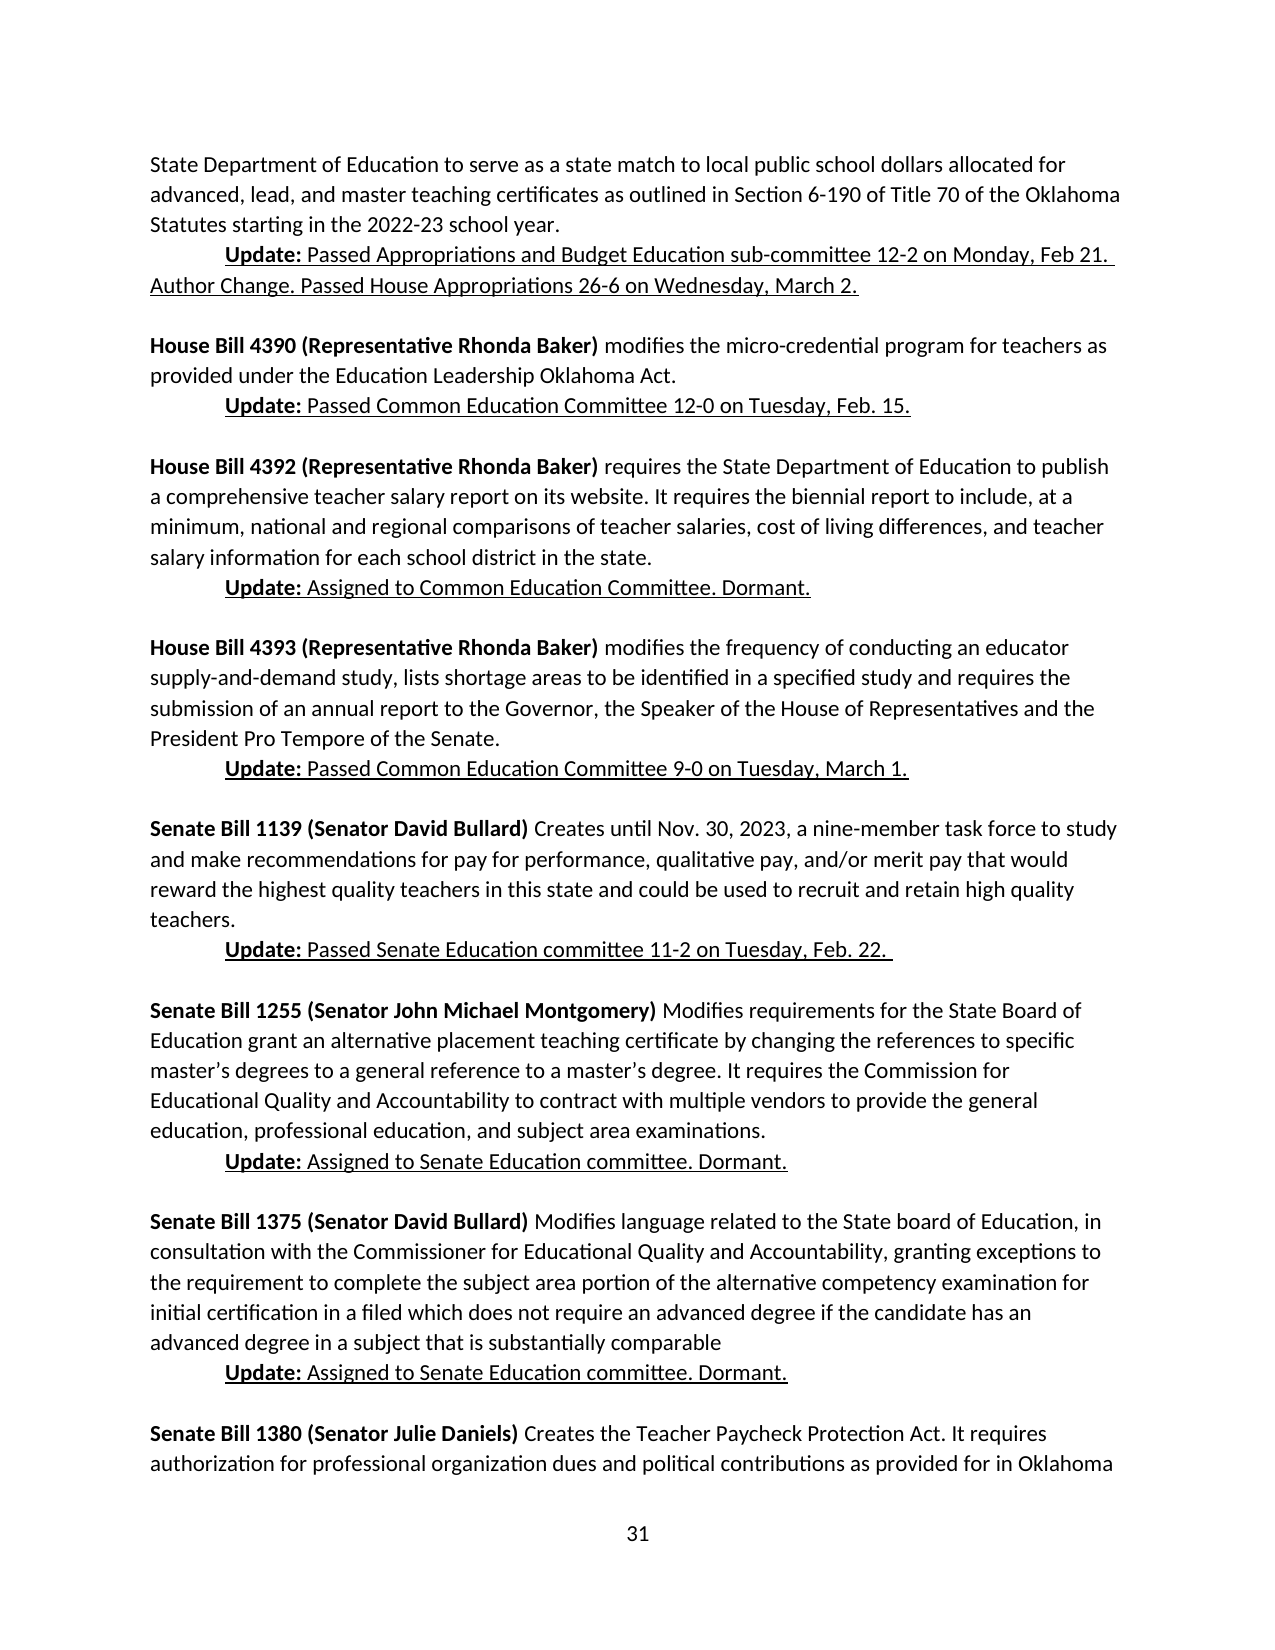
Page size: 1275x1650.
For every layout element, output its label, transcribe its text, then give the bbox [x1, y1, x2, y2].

text Update: Passed Common Education Committee 9-0 on Tuesday, March 1. [150, 754, 1125, 782]
text Update: Assigned to Senate Education committee. Dormant. [150, 1358, 1125, 1386]
text Update: Passed Senate Education committee 11-2 on Tuesday, Feb. 22. [150, 935, 1125, 963]
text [150, 150, 1125, 238]
text Senate Bill 1375 (Senator David Bullard) Modifies language related to the State board of Education, in consultation with the Commissioner for Educational Quality and Accountability, granting exceptions to the requirement to complete the subject area portion of the alternative competency examination for initial certification in a filed which does not require an advanced degree if the candidate has an advanced degree in a subject that is substantially comparable [150, 1207, 1125, 1356]
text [150, 1419, 1125, 1477]
text House Bill 4390 (Representative Rhonda Baker) modifies the micro-credential program for teachers as provided under the Education Leadership Oklahoma Act. [150, 331, 1125, 389]
text Update: Assigned to Senate Education committee. Dormant. [150, 1147, 1125, 1175]
text Senate Bill 1255 (Senator John Michael Montgomery) Modifies requirements for the State Board of Education grant an alternative placement teaching certificate by changing the references to specific master’s degrees to a general reference to a master’s degree. It requires the Commission for Educational Quality and Accountability to contract with multiple vendors to provide the general education, professional education, and subject area examinations. [150, 996, 1125, 1145]
text House Bill 4392 (Representative Rhonda Baker) requires the State Department of Education to publish a comprehensive teacher salary report on its website. It requires the biennial report to include, at a minimum, national and regional comparisons of teacher salaries, cost of living differences, and teacher salary information for each school district in the state. [150, 452, 1125, 571]
text Update: Passed Appropriations and Budget Education sub-committee 12-2 on Monday, Feb 21. Author Change. Passed House Appropriations 26-6 on Wednesday, March 2. [150, 241, 1125, 299]
text House Bill 4393 (Representative Rhonda Baker) modifies the frequency of conducting an educator supply-and-demand study, lists shortage areas to be identified in a specified study and requires the submission of an annual report to the Governor, the Speaker of the House of Representatives and the President Pro Tempore of the Senate. [150, 633, 1125, 752]
text Update: Passed Common Education Committee 12-0 on Tuesday, Feb. 15. [150, 392, 1125, 420]
text Senate Bill 1139 (Senator David Bullard) Creates until Nov. 30, 2023, a nine-member task force to study and make recommendations for pay for performance, qualitative pay, and/or merit pay that would reward the highest quality teachers in this state and could be used to recruit and retain high quality teachers. [150, 814, 1125, 933]
text Update: Assigned to Common Education Committee. Dormant. [150, 573, 1125, 601]
